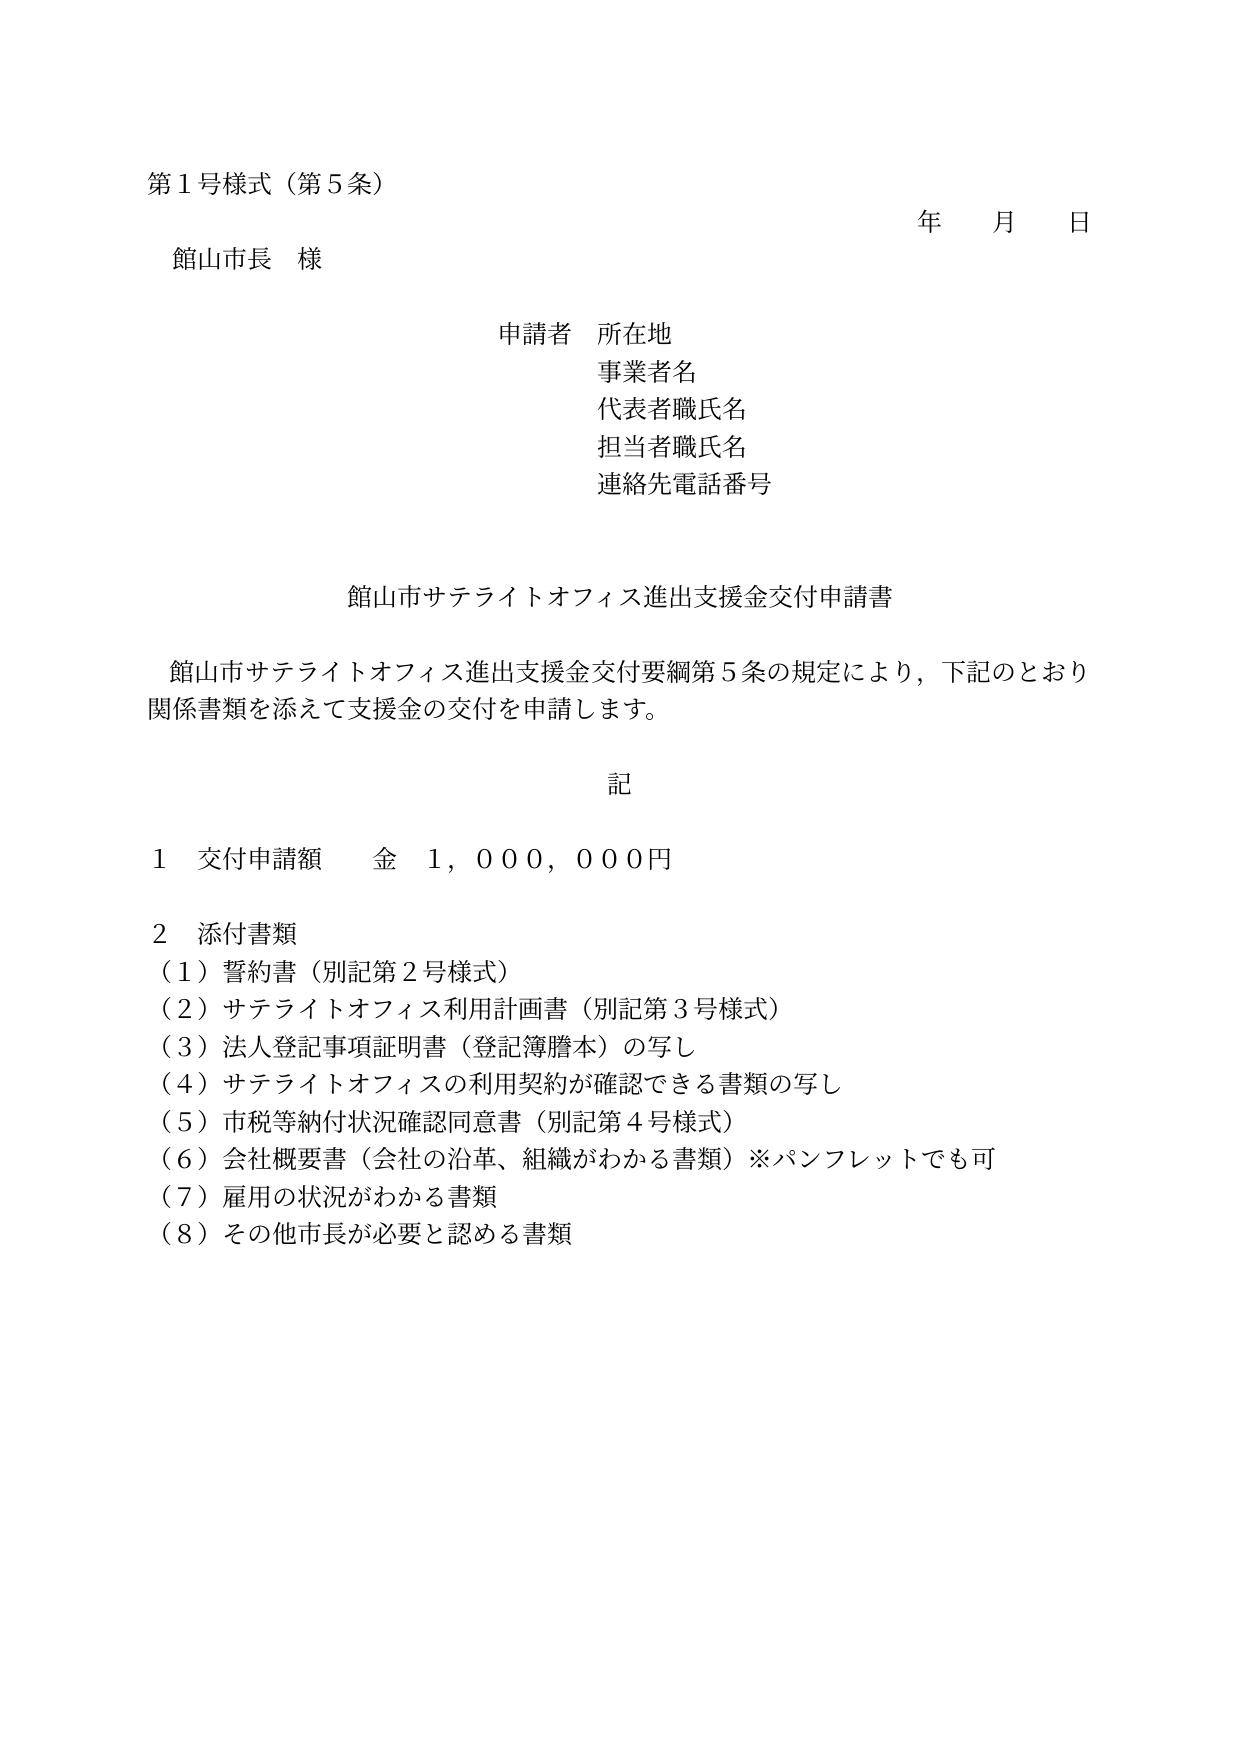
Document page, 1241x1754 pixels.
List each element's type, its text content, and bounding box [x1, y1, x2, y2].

text 事業者名 [148, 352, 1092, 389]
text 年 月 日 [148, 202, 1092, 239]
text （７）雇用の状況がわかる書類 [148, 1177, 1092, 1214]
text 代表者職氏名 [148, 389, 1092, 427]
text （４）サテライトオフィスの利用契約が確認できる書類の写し [148, 1064, 1092, 1102]
text （５）市税等納付状況確認同意書（別記第４号様式） [148, 1102, 1092, 1139]
text 館山市サテライトオフィス進出支援金交付要綱第５条の規定により，下記のとおり関係書類を添えて支援金の交付を申請します。 [148, 652, 1092, 727]
text （１）誓約書（別記第２号様式） [148, 952, 1092, 989]
text 申請者 所在地 [148, 314, 1092, 352]
text ２ 添付書類 [148, 914, 1092, 952]
subtitle 記 [148, 764, 1092, 802]
text （６）会社概要書（会社の沿革、組織がわかる書類）※パンフレットでも可 [148, 1139, 1092, 1177]
text （２）サテライトオフィス利用計画書（別記第３号様式） [148, 989, 1092, 1027]
text 連絡先電話番号 [148, 464, 1092, 502]
text 館山市サテライトオフィス進出支援金交付申請書 [148, 577, 1092, 614]
text 館山市長 様 [148, 239, 1092, 277]
text 担当者職氏名 [148, 427, 1092, 464]
text （８）その他市長が必要と認める書類 [148, 1214, 1092, 1252]
text 第１号様式（第５条） [148, 164, 1092, 202]
text １ 交付申請額 金 １，０００，０００円 [148, 839, 1092, 877]
text （３）法人登記事項証明書（登記簿謄本）の写し [148, 1027, 1092, 1064]
